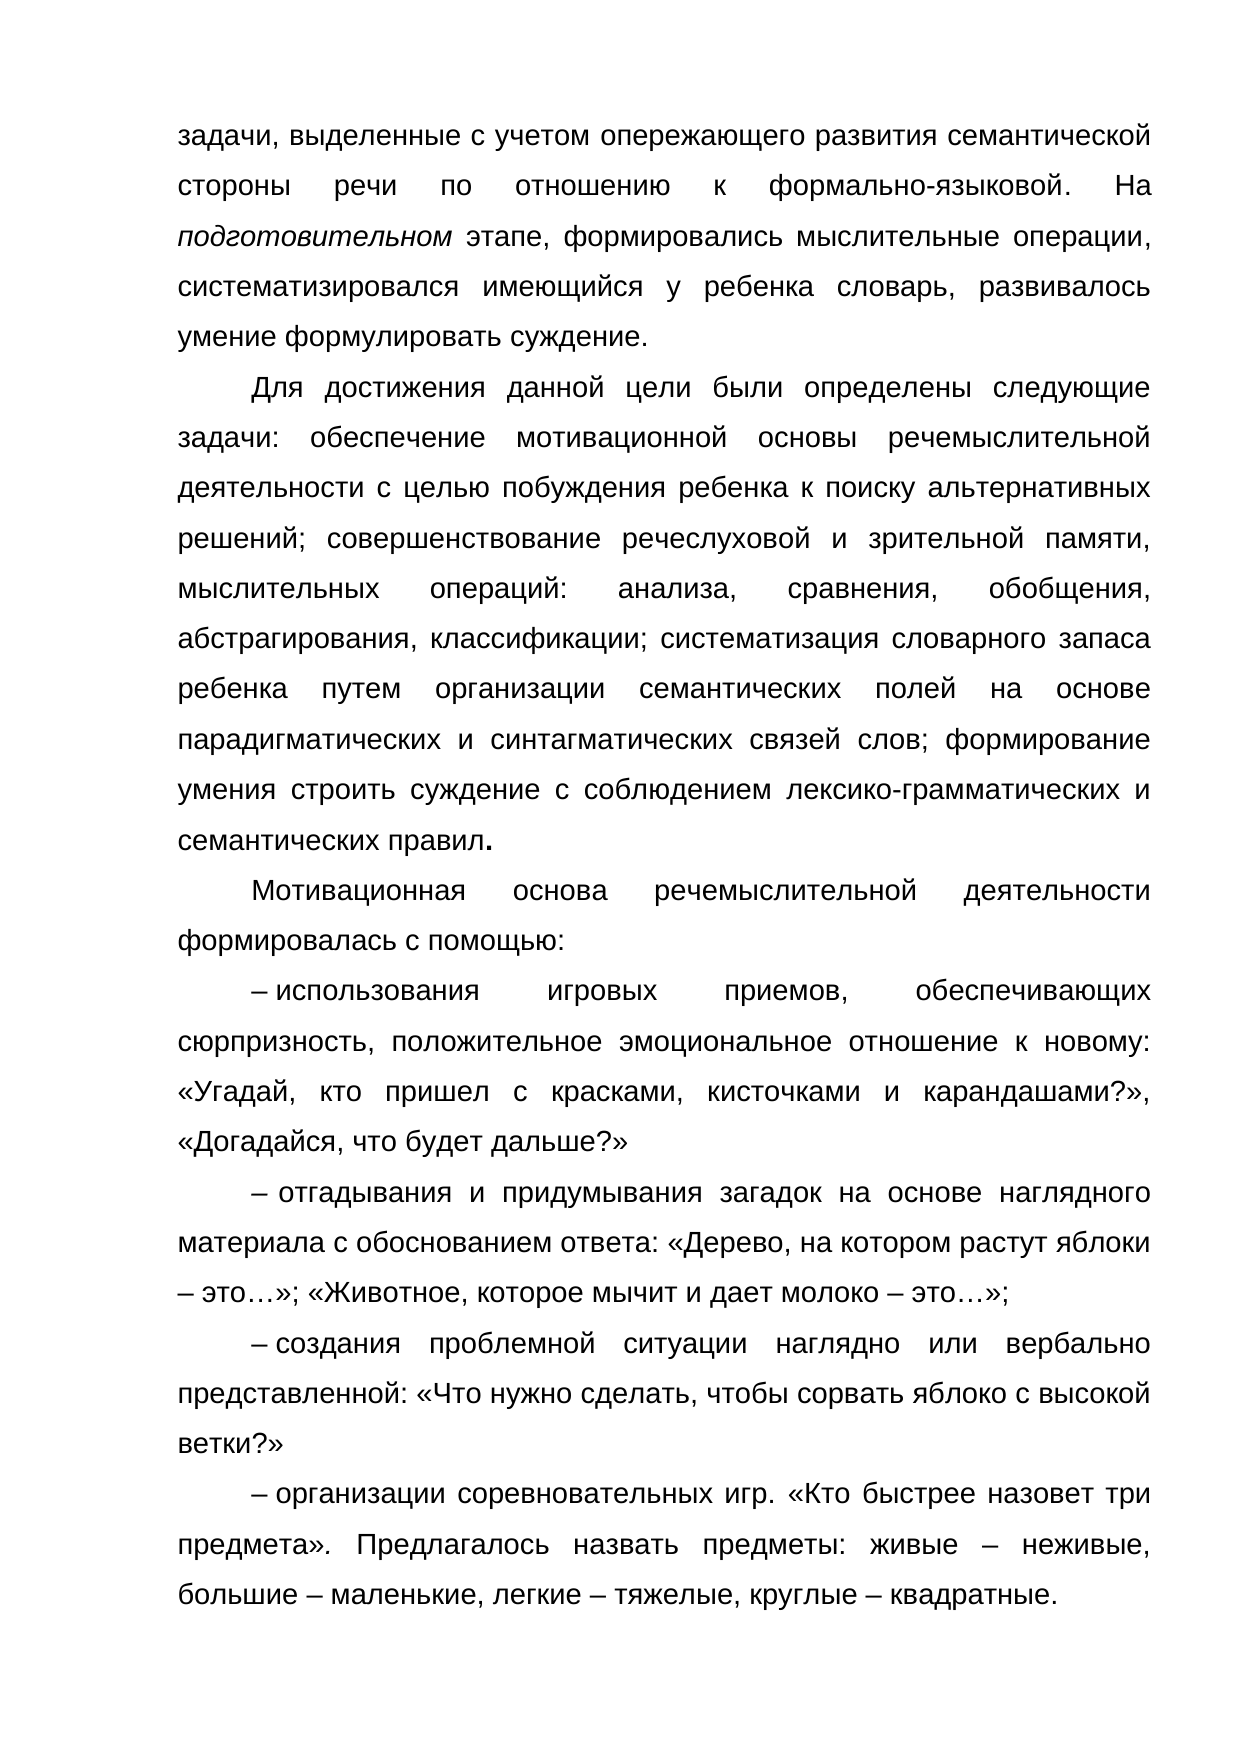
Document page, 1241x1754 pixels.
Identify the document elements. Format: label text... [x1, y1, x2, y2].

text – использования игровых приемов, обеспечивающих сюрпризность, положительное эмоциональное отношение к новому: «Угадай, кто пришел с красками, кисточками и карандашами?», «Догадайся, что будет дальше?» [177, 973, 1152, 1158]
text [177, 118, 1152, 353]
text Для достижения данной цели были определены следующие задачи: обеспечение мотивационной основы речемыслительной деятельности с целью побуждения ребенка к поиску альтернативных решений; совершенствование речеслуховой и зрительной памяти, мыслительных операций: анализа, сравнения, обобщения, абстрагирования, классификации; систематизация словарного запаса ребенка путем организации семантических полей на основе парадигматических и синтагматических связей слов; формирование умения строить суждение с соблюдением лексико-грамматических и семантических правил. [177, 370, 1152, 856]
text – организации соревновательных игр. «Кто быстрее назовет три предмета». Предлагалось назвать предметы: живые – неживые, большие – маленькие, легкие – тяжелые, круглые – квадратные. [177, 1477, 1152, 1611]
text – создания проблемной ситуации наглядно или вербально представленной: «Что нужно сделать, чтобы сорвать яблоко с высокой ветки?» [177, 1326, 1152, 1460]
text Мотивационная основа речемыслительной деятельности формировалась с помощью: [177, 873, 1152, 957]
text – отгадывания и придумывания загадок на основе наглядного материала с обоснованием ответа: «Дерево, на котором растут яблоки – это…»; «Животное, которое мычит и дает молоко – это…»; [177, 1175, 1152, 1309]
